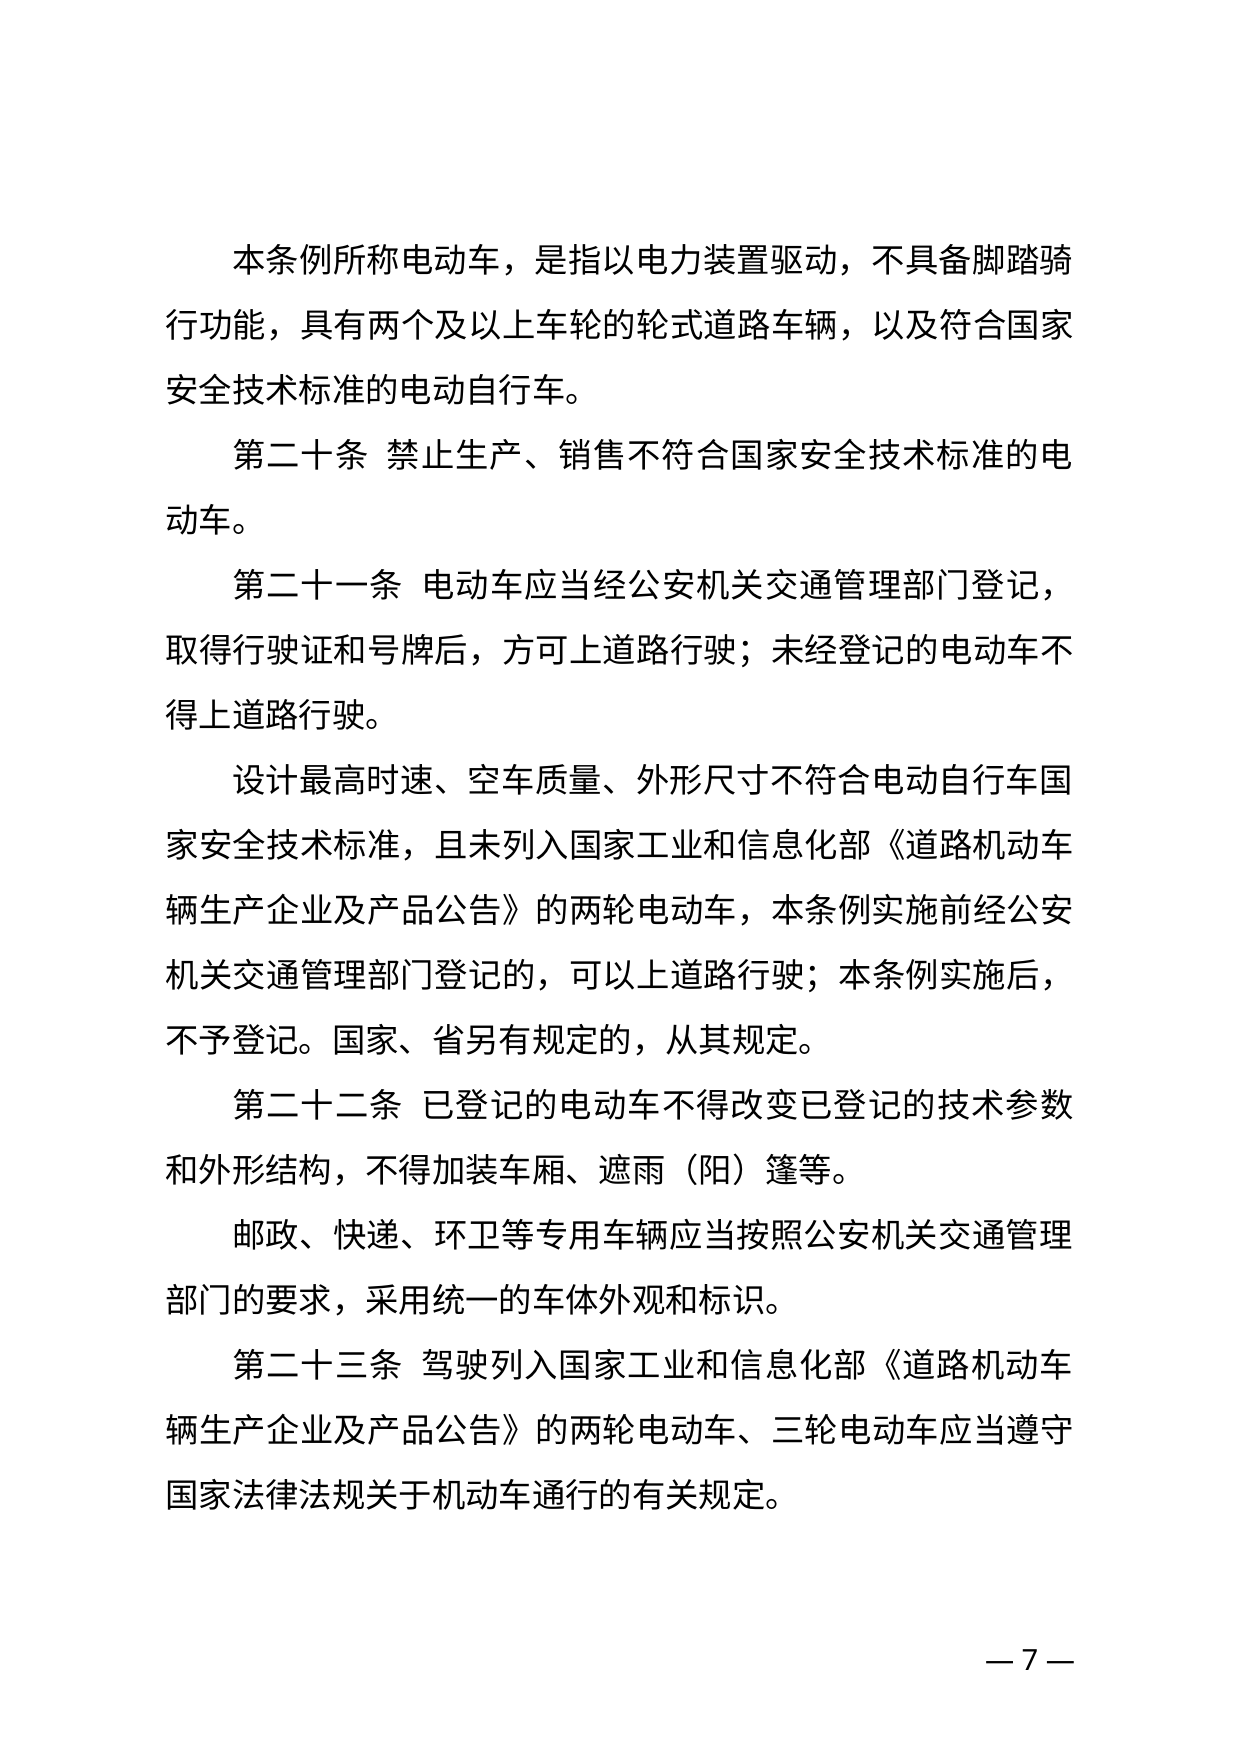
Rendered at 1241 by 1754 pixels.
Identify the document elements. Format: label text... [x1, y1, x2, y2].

text 第二十三条 驾驶列入国家工业和信息化部《道路机动车辆生产企业及产品公告》的两轮电动车、三轮电动车应当遵守国家法律法规关于机动车通行的有关规定。 [165, 1331, 1075, 1526]
text 第二十二条 已登记的电动车不得改变已登记的技术参数和外形结构，不得加装车厢、遮雨（阳）篷等。 [165, 1071, 1075, 1201]
text 第二十一条 电动车应当经公安机关交通管理部门登记，取得行驶证和号牌后，方可上道路行驶；未经登记的电动车不得上道路行驶。 [165, 551, 1075, 746]
text 本条例所称电动车，是指以电力装置驱动，不具备脚踏骑行功能，具有两个及以上车轮的轮式道路车辆，以及符合国家安全技术标准的电动自行车。 [165, 226, 1075, 421]
text 设计最高时速、空车质量、外形尺寸不符合电动自行车国家安全技术标准，且未列入国家工业和信息化部《道路机动车辆生产企业及产品公告》的两轮电动车，本条例实施前经公安机关交通管理部门登记的，可以上道路行驶；本条例实施后，不予登记。国家、省另有规定的，从其规定。 [165, 746, 1075, 1071]
text 邮政、快递、环卫等专用车辆应当按照公安机关交通管理部门的要求，采用统一的车体外观和标识。 [165, 1201, 1075, 1331]
text 第二十条 禁止生产、销售不符合国家安全技术标准的电动车。 [165, 421, 1075, 551]
